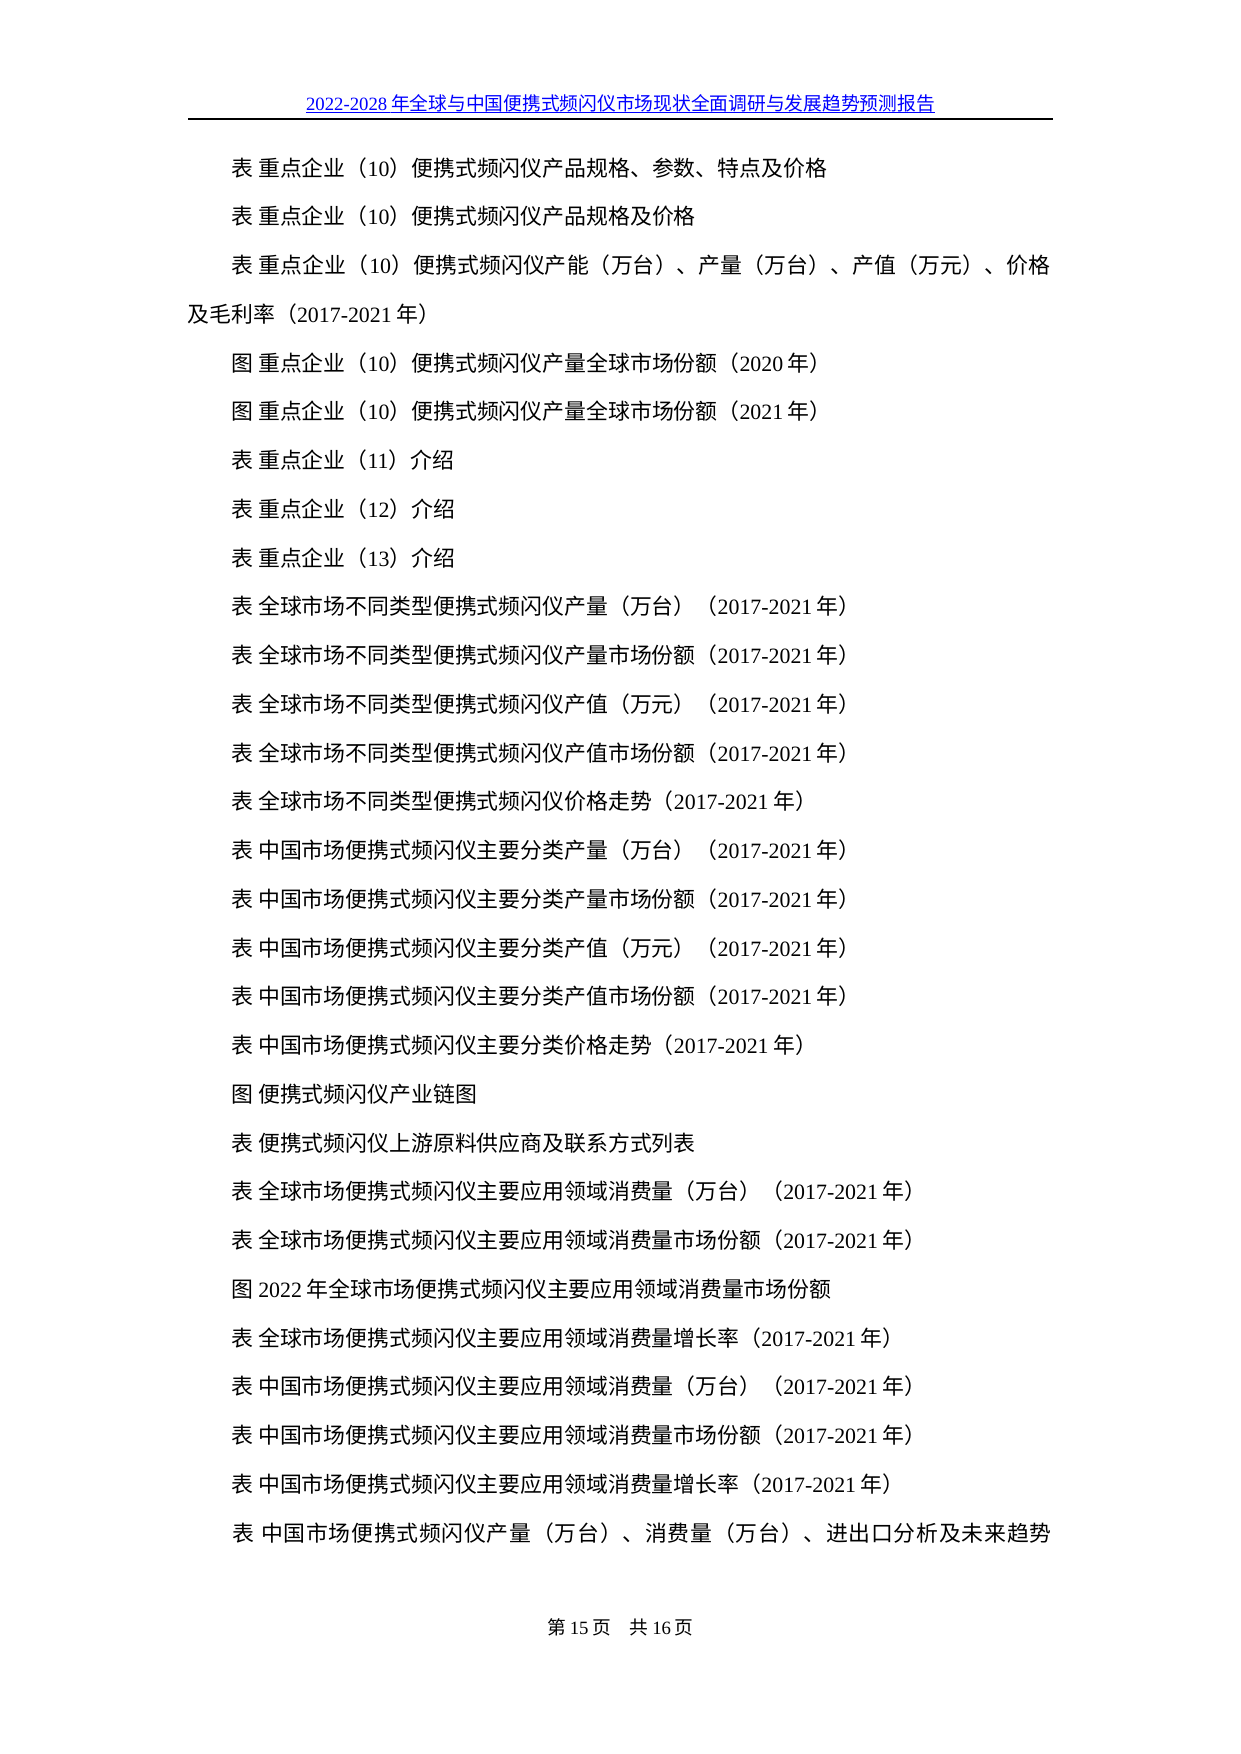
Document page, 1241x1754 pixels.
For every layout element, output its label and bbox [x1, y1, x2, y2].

text [187, 150, 1053, 1548]
